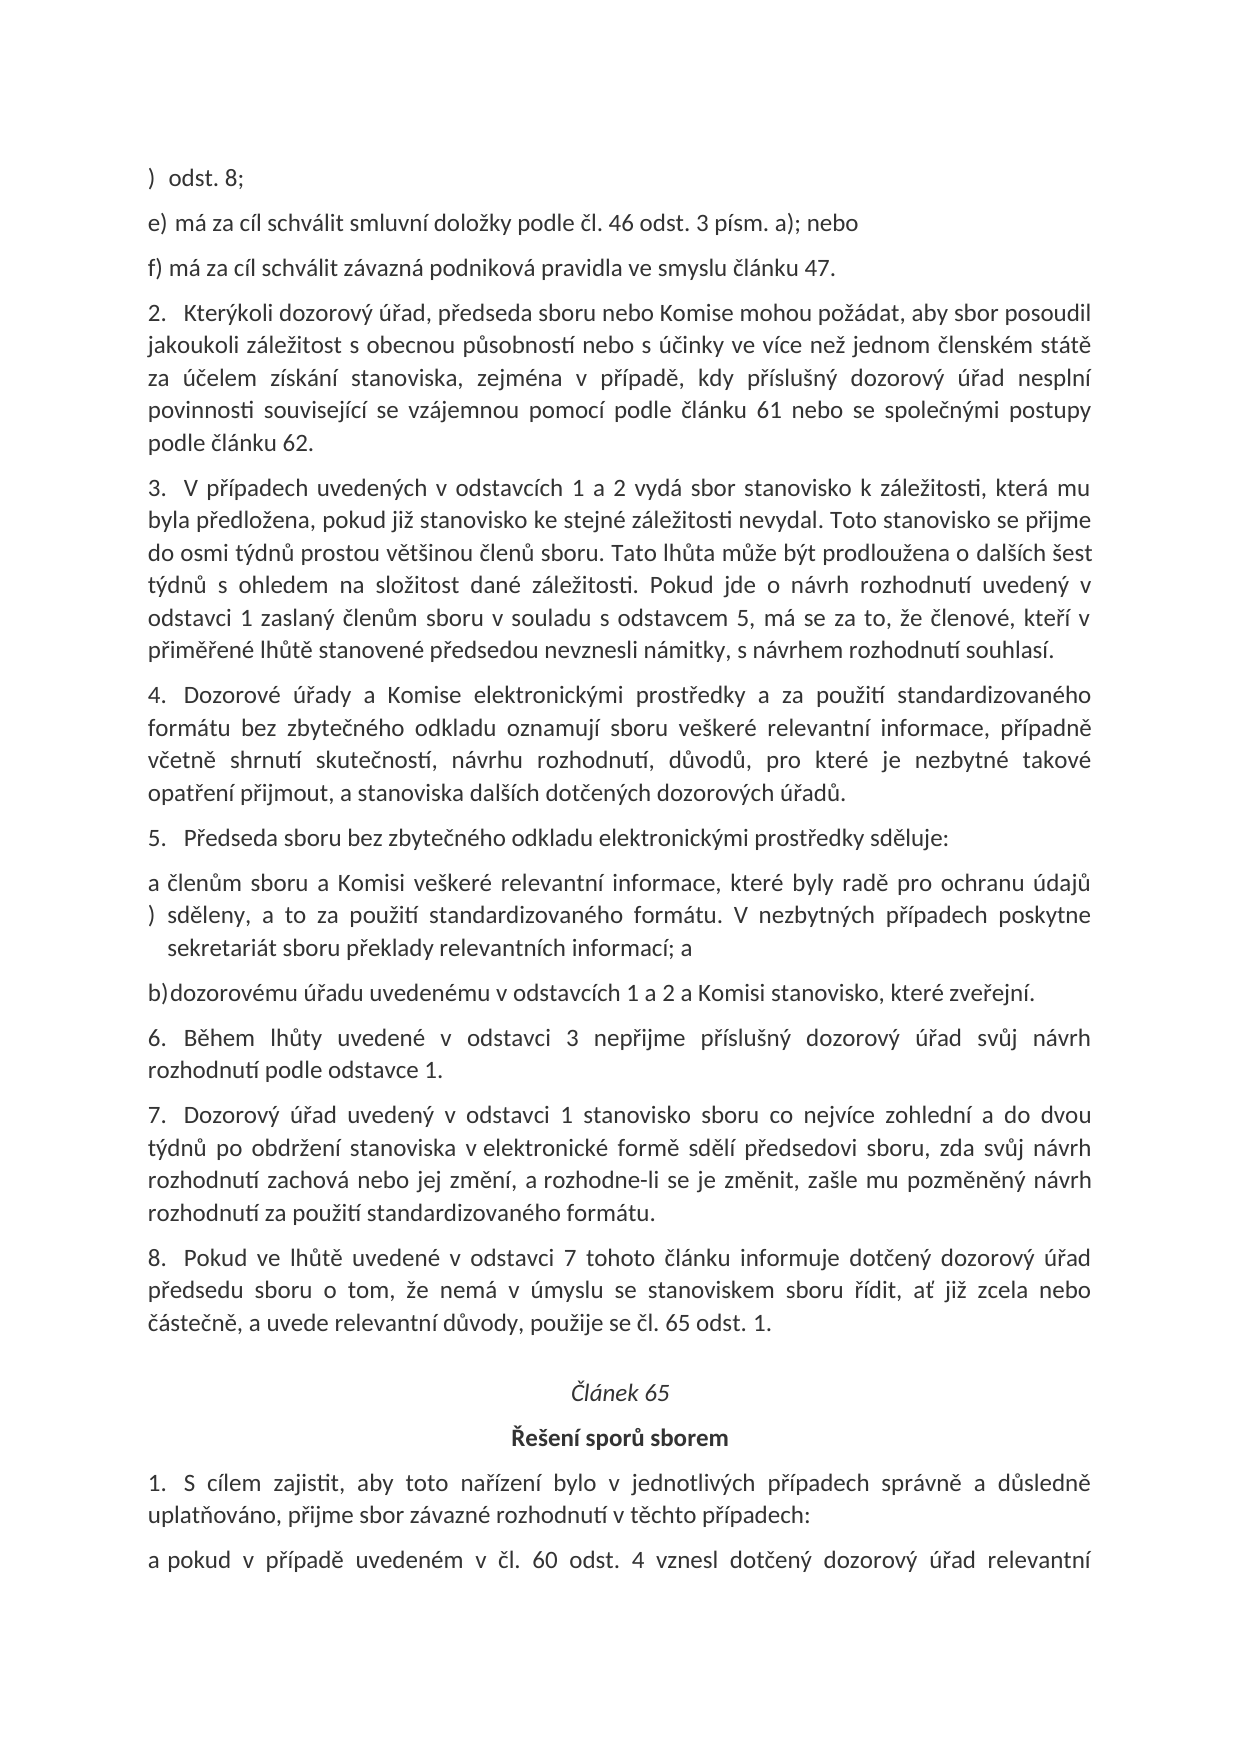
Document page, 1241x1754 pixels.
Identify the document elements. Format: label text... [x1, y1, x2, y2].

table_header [168, 148, 1093, 193]
table_header a) [148, 1530, 167, 1575]
text 3. V případech uvedených v odstavcích 1 a 2 vydá sbor stanovisko k záležitosti, která mu byla předložena, pokud již stanovisko ke stejné záležitosti nevydal. Toto stanovisko se přijme do osmi týdnů prostou většinou členů sboru. Tato lhůta může být prodloužena o dalších šest týdnů s ohledem na složitost dané záležitosti. Pokud jde o návrh rozhodnutí uvedený v odstavci 1 zaslaný členům sboru v souladu s odstavcem 5, má se za to, že členové, kteří v přiměřené lhůtě stanovené předsedou nevznesli námitky, s návrhem rozhodnutí souhlasí. [148, 470, 1093, 665]
table_header f) [148, 238, 169, 283]
text 4. Dozorové úřady a Komise elektronickými prostředky a za použití standardizovaného formátu bez zbytečného odkladu oznamují sboru veškeré relevantní informace, případně včetně shrnutí skutečností, návrhu rozhodnutí, důvodů, pro které je nezbytné takové opatření přijmout, a stanoviska dalších dotčených dozorových úřadů. [148, 678, 1093, 808]
table_header e) [148, 193, 174, 238]
table_header b) [148, 963, 170, 1008]
table_header a) [148, 853, 167, 963]
table_header má za cíl schválit smluvní doložky podle čl. 46 odst. 3 písm. a); nebo [175, 193, 1093, 238]
text 6. Během lhůty uvedené v odstavci 3 nepřijme příslušný dozorový úřad svůj návrh rozhodnutí podle odstavce 1. [148, 1020, 1093, 1085]
text Článek 65 [148, 1375, 1093, 1408]
text 2. Kterýkoli dozorový úřad, předseda sboru nebo Komise mohou požádat, aby sbor posoudil jakoukoli záležitost s obecnou působností nebo s účinky ve více než jednom členském státě za účelem získání stanoviska, zejména v případě, kdy příslušný dozorový úřad nesplní povinnosti související se vzájemnou pomocí podle článku 61 nebo se společnými postupy podle článku 62. [148, 295, 1093, 458]
text 8. Pokud ve lhůtě uvedené v odstavci 7 tohoto článku informuje dotčený dozorový úřad předsedu sboru o tom, že nemá v úmyslu se stanoviskem sboru řídit, ať již zcela nebo částečně, a uvede relevantní důvody, použije se čl. 65 odst. 1. [148, 1240, 1093, 1338]
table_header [167, 1530, 1093, 1575]
table_header d) [148, 148, 168, 193]
text 7. Dozorový úřad uvedený v odstavci 1 stanovisko sboru co nejvíce zohlední a do dvou týdnů po obdržení stanoviska v elektronické formě sdělí předsedovi sboru, zda svůj návrh rozhodnutí zachová nebo jej změní, a rozhodne-li se je změnit, zašle mu pozměněný návrh rozhodnutí za použití standardizovaného formátu. [148, 1098, 1093, 1228]
table_header dozorovému úřadu uvedenému v odstavcích 1 a 2 a Komisi stanovisko, které zveřejní. [170, 963, 1093, 1008]
table_header členům sboru a Komisi veškeré relevantní informace, které byly radě pro ochranu údajů sděleny, a to za použití standardizovaného formátu. V nezbytných případech poskytne sekretariát sboru překlady relevantních informací; a [167, 853, 1093, 963]
text Řešení sporů sborem [148, 1420, 1093, 1453]
text 5. Předseda sboru bez zbytečného odkladu elektronickými prostředky sděluje: [148, 820, 1093, 853]
text 1. S cílem zajistit, aby toto nařízení bylo v jednotlivých případech správně a důsledně uplatňováno, přijme sbor závazné rozhodnutí v těchto případech: [148, 1465, 1093, 1530]
table_header má za cíl schválit závazná podniková pravidla ve smyslu článku 47. [169, 238, 1093, 283]
